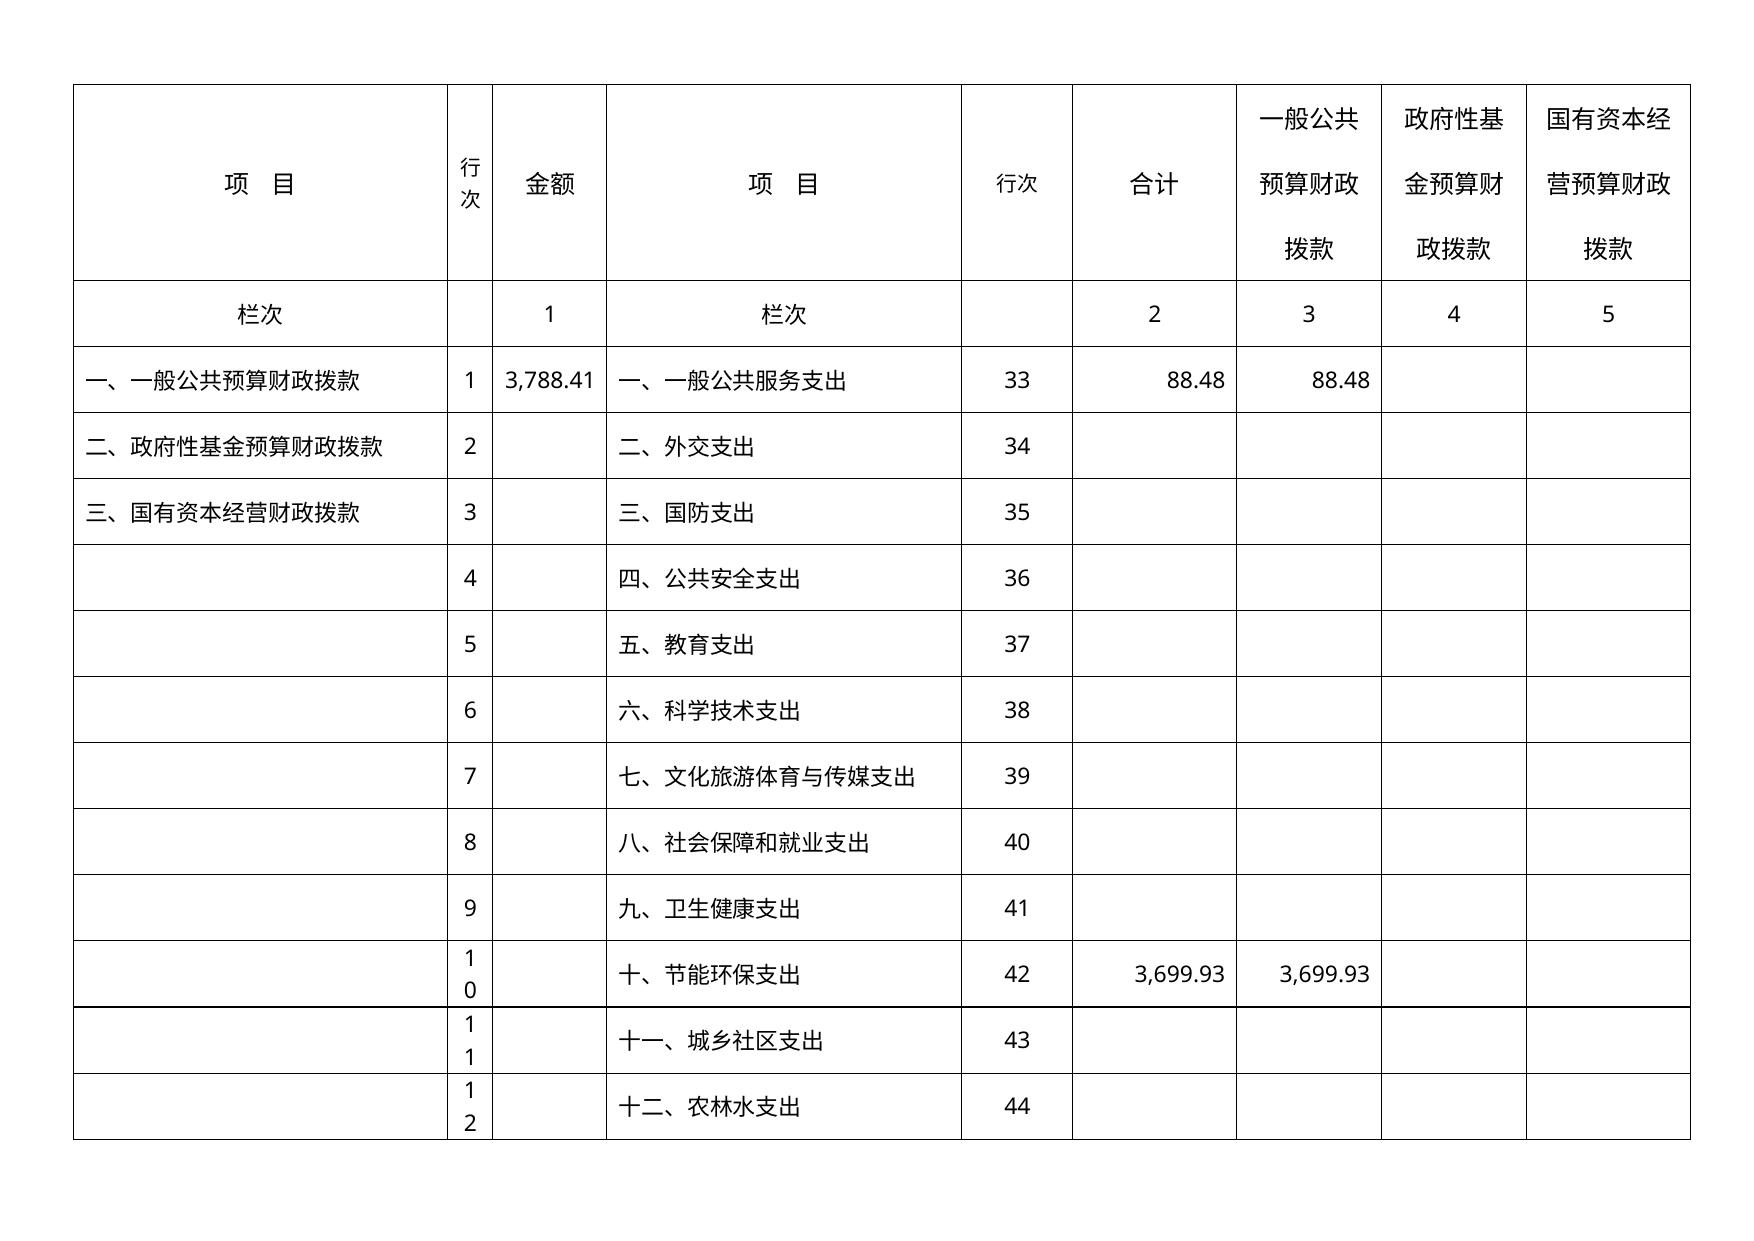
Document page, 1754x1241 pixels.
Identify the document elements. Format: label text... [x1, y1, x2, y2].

table_cell 八、社会保障和就业支出 [607, 809, 961, 874]
table_cell [1073, 743, 1236, 808]
table_cell 十二、农林水支出 [607, 1074, 961, 1138]
table_cell 三、国有资本经营财政拨款 [74, 479, 447, 544]
table_cell [1073, 611, 1236, 676]
table_cell 七、文化旅游体育与传媒支出 [607, 743, 961, 808]
table_cell [1382, 1008, 1526, 1072]
table_cell [1382, 1074, 1526, 1138]
table_cell [74, 941, 447, 1006]
table_cell 行次 [448, 85, 492, 280]
table_cell 栏次 [607, 281, 961, 346]
table_cell 国有资本经营预算财政拨款 [1527, 85, 1690, 280]
table_cell [1073, 809, 1236, 874]
table_cell [1527, 1074, 1690, 1138]
table_cell 11 [448, 1008, 492, 1072]
table_cell 十一、城乡社区支出 [607, 1008, 961, 1072]
table_cell 44 [962, 1074, 1072, 1138]
table_cell [1527, 545, 1690, 610]
table_cell 十、节能环保支出 [607, 941, 961, 1006]
table_cell [1527, 479, 1690, 544]
table_cell [1237, 611, 1381, 676]
table_cell 43 [962, 1008, 1072, 1072]
table_cell 36 [962, 545, 1072, 610]
table_cell 3,788.41 [493, 347, 606, 412]
table_cell [74, 809, 447, 874]
table_cell [1527, 347, 1690, 412]
table_cell [1073, 479, 1236, 544]
table_cell 政府性基金预算财政拨款 [1382, 85, 1526, 280]
table_cell [493, 1008, 606, 1072]
table_cell [1382, 941, 1526, 1006]
table_cell [1237, 809, 1381, 874]
table_cell 7 [448, 743, 492, 808]
table_cell 二、外交支出 [607, 413, 961, 478]
table_cell [74, 875, 447, 940]
table_cell 1 [448, 347, 492, 412]
table_cell [1382, 479, 1526, 544]
table_cell 金额 [493, 85, 606, 280]
table_cell [74, 545, 447, 610]
table_cell [1527, 413, 1690, 478]
table_cell 37 [962, 611, 1072, 676]
table_cell 4 [448, 545, 492, 610]
table_cell [1073, 875, 1236, 940]
table_cell 38 [962, 677, 1072, 742]
table_cell [1073, 1008, 1236, 1072]
table_cell 一般公共预算财政拨款 [1237, 85, 1381, 280]
table_cell 88.48 [1073, 347, 1236, 412]
table_cell [962, 281, 1072, 346]
table_cell 88.48 [1237, 347, 1381, 412]
table_cell [1527, 875, 1690, 940]
table_cell [1237, 545, 1381, 610]
table_cell [1527, 941, 1690, 1006]
table_cell 2 [1073, 281, 1236, 346]
table_cell [74, 1074, 447, 1138]
table_cell 3 [448, 479, 492, 544]
table_cell 39 [962, 743, 1072, 808]
table_cell 8 [448, 809, 492, 874]
table_cell [1237, 479, 1381, 544]
table_cell 4 [1382, 281, 1526, 346]
table_cell [1382, 545, 1526, 610]
table_cell [1382, 611, 1526, 676]
table_cell [1382, 347, 1526, 412]
table_cell [1382, 875, 1526, 940]
table_cell [1382, 413, 1526, 478]
table_cell 12 [448, 1074, 492, 1138]
table_cell 1 [493, 281, 606, 346]
table_cell [1527, 1008, 1690, 1072]
table_cell [1382, 809, 1526, 874]
table_cell 10 [448, 941, 492, 1006]
table_cell 33 [962, 347, 1072, 412]
table_cell [493, 479, 606, 544]
table_cell [1237, 677, 1381, 742]
table_cell 四、公共安全支出 [607, 545, 961, 610]
table_cell 6 [448, 677, 492, 742]
table_cell [493, 677, 606, 742]
table_cell [1073, 677, 1236, 742]
table_cell [493, 743, 606, 808]
table_cell [74, 1008, 447, 1072]
table_cell 35 [962, 479, 1072, 544]
table_cell 九、卫生健康支出 [607, 875, 961, 940]
table_cell 一、一般公共预算财政拨款 [74, 347, 447, 412]
table_cell [74, 677, 447, 742]
table_cell 9 [448, 875, 492, 940]
table_cell [1237, 1008, 1381, 1072]
table_cell [74, 611, 447, 676]
table_cell 5 [448, 611, 492, 676]
table_cell [1073, 413, 1236, 478]
table_cell 3 [1237, 281, 1381, 346]
table_cell [1237, 1074, 1381, 1138]
table_cell 2 [448, 413, 492, 478]
table_cell 五、教育支出 [607, 611, 961, 676]
table_cell [1237, 875, 1381, 940]
table_cell [1073, 1074, 1236, 1138]
table_cell [493, 545, 606, 610]
table_cell [448, 281, 492, 346]
table_cell 六、科学技术支出 [607, 677, 961, 742]
table_cell 项 目 [74, 85, 447, 280]
table_cell [74, 743, 447, 808]
table_cell 合计 [1073, 85, 1236, 280]
table_cell [1527, 809, 1690, 874]
table_cell 行次 [962, 85, 1072, 280]
table_cell [1073, 545, 1236, 610]
table_cell 项 目 [607, 85, 961, 280]
table_cell [1382, 743, 1526, 808]
table_cell [493, 941, 606, 1006]
table_cell [1237, 743, 1381, 808]
table_cell [1527, 611, 1690, 676]
table_cell [493, 611, 606, 676]
table_cell [493, 1074, 606, 1138]
table_cell 42 [962, 941, 1072, 1006]
table_cell 34 [962, 413, 1072, 478]
table_cell 5 [1527, 281, 1690, 346]
table_cell 3,699.93 [1073, 941, 1236, 1006]
table_cell [493, 413, 606, 478]
table_cell 40 [962, 809, 1072, 874]
table_cell 栏次 [74, 281, 447, 346]
table_cell [493, 809, 606, 874]
table_cell [1527, 743, 1690, 808]
table_cell [1237, 413, 1381, 478]
table_cell 3,699.93 [1237, 941, 1381, 1006]
table_cell 一、一般公共服务支出 [607, 347, 961, 412]
table_cell 41 [962, 875, 1072, 940]
table_cell 三、国防支出 [607, 479, 961, 544]
table_cell [1527, 677, 1690, 742]
table_cell [493, 875, 606, 940]
table_cell [1382, 677, 1526, 742]
table_cell 二、政府性基金预算财政拨款 [74, 413, 447, 478]
